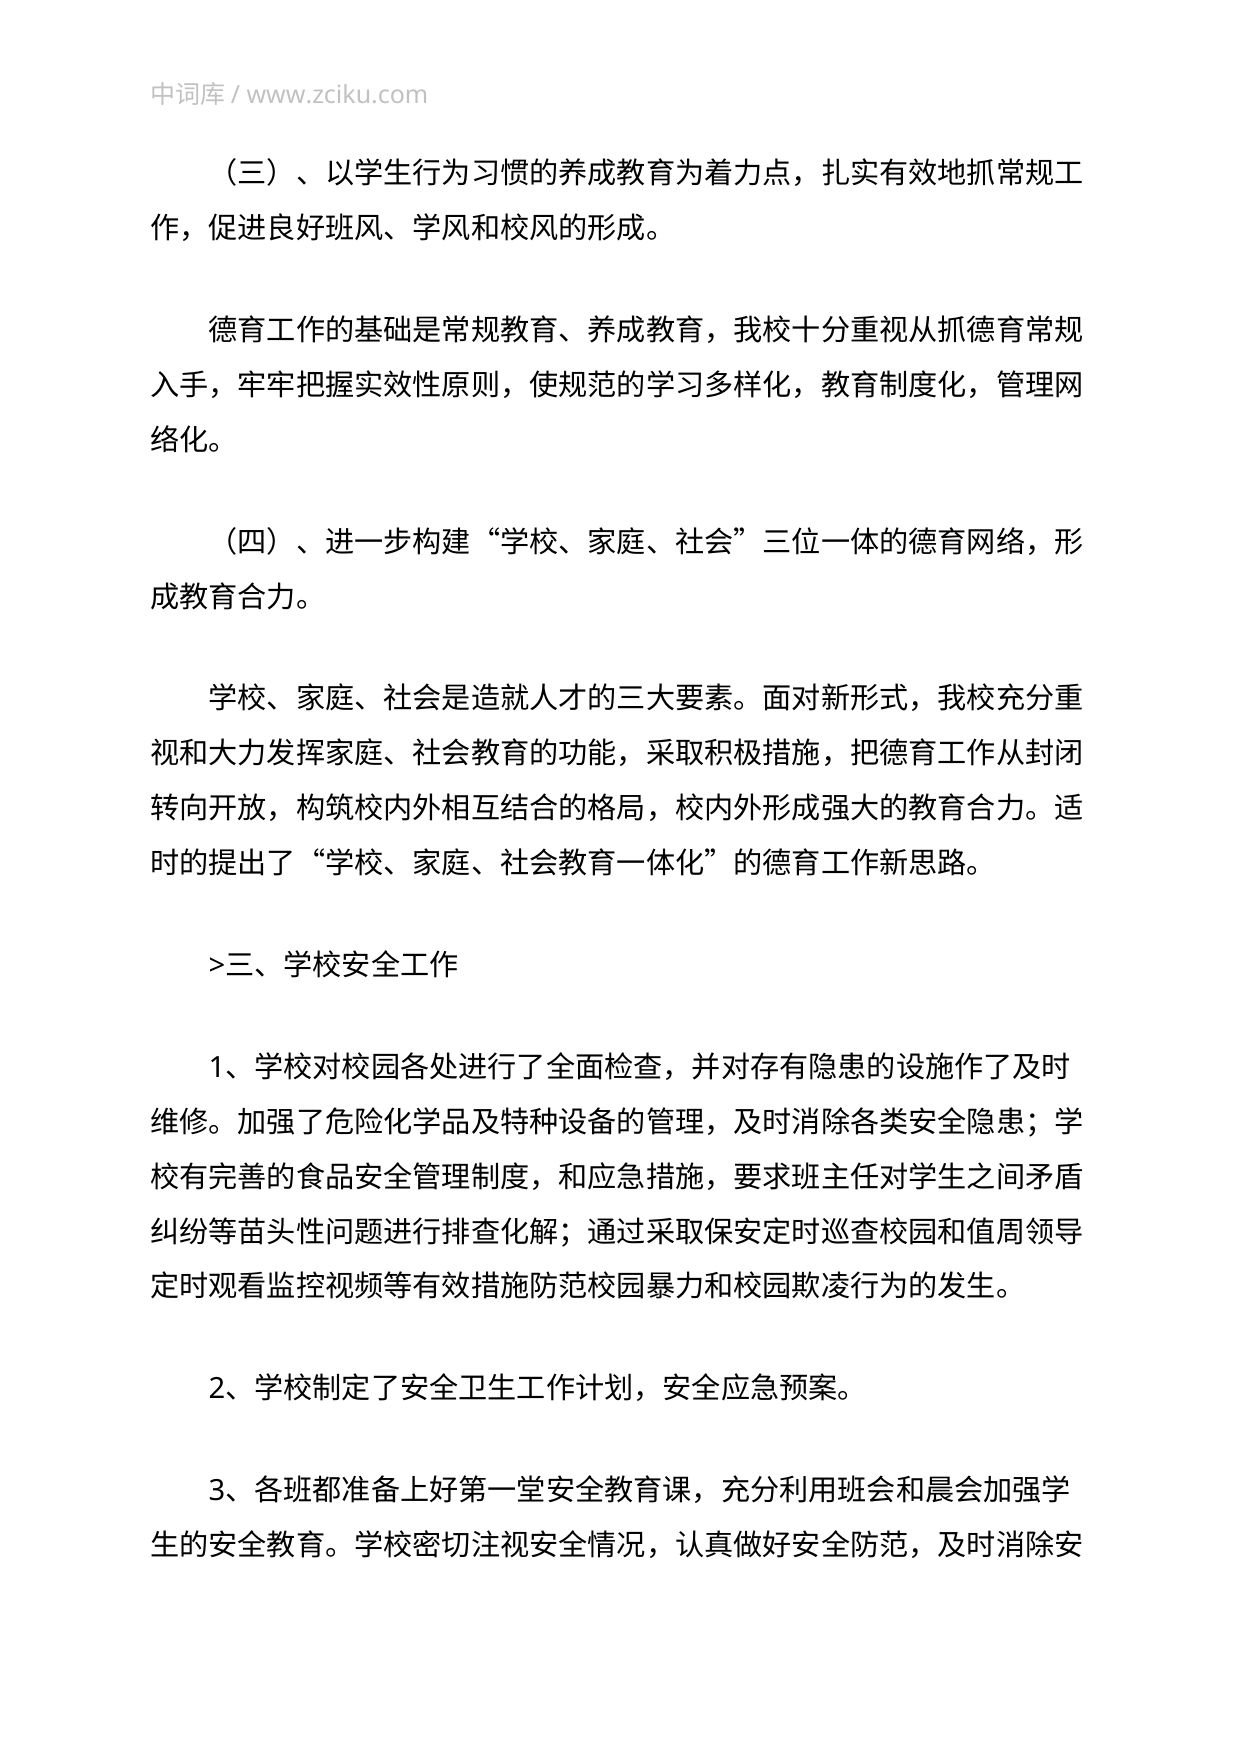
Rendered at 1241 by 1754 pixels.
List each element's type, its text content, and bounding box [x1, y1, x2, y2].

text 学校、家庭、社会是造就人才的三大要素。面对新形式，我校充分重视和大力发挥家庭、社会教育的功能，采取积极措施，把德育工作从封闭转向开放，构筑校内外相互结合的格局，校内外形成强大的教育合力。适时的提出了“学校、家庭、社会教育一体化”的德育工作新思路。 [150, 675, 1090, 882]
text 2、学校制定了安全卫生工作计划，安全应急预案。 [150, 1365, 1090, 1407]
text （三）、以学生行为习惯的养成教育为着力点，扎实有效地抓常规工作，促进良好班风、学风和校风的形成。 [150, 150, 1090, 247]
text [150, 1467, 1090, 1564]
text （四）、进一步构建“学校、家庭、社会”三位一体的德育网络，形成教育合力。 [150, 518, 1090, 615]
text 1、学校对校园各处进行了全面检查，并对存有隐患的设施作了及时维修。加强了危险化学品及特种设备的管理，及时消除各类安全隐患；学校有完善的食品安全管理制度，和应急措施，要求班主任对学生之间矛盾纠纷等苗头性问题进行排查化解；通过采取保安定时巡查校园和值周领导定时观看监控视频等有效措施防范校园暴力和校园欺凌行为的发生。 [150, 1043, 1090, 1305]
text >三、学校安全工作 [150, 941, 1090, 984]
text 德育工作的基础是常规教育、养成教育，我校十分重视从抓德育常规入手，牢牢把握实效性原则，使规范的学习多样化，教育制度化，管理网络化。 [150, 307, 1090, 459]
